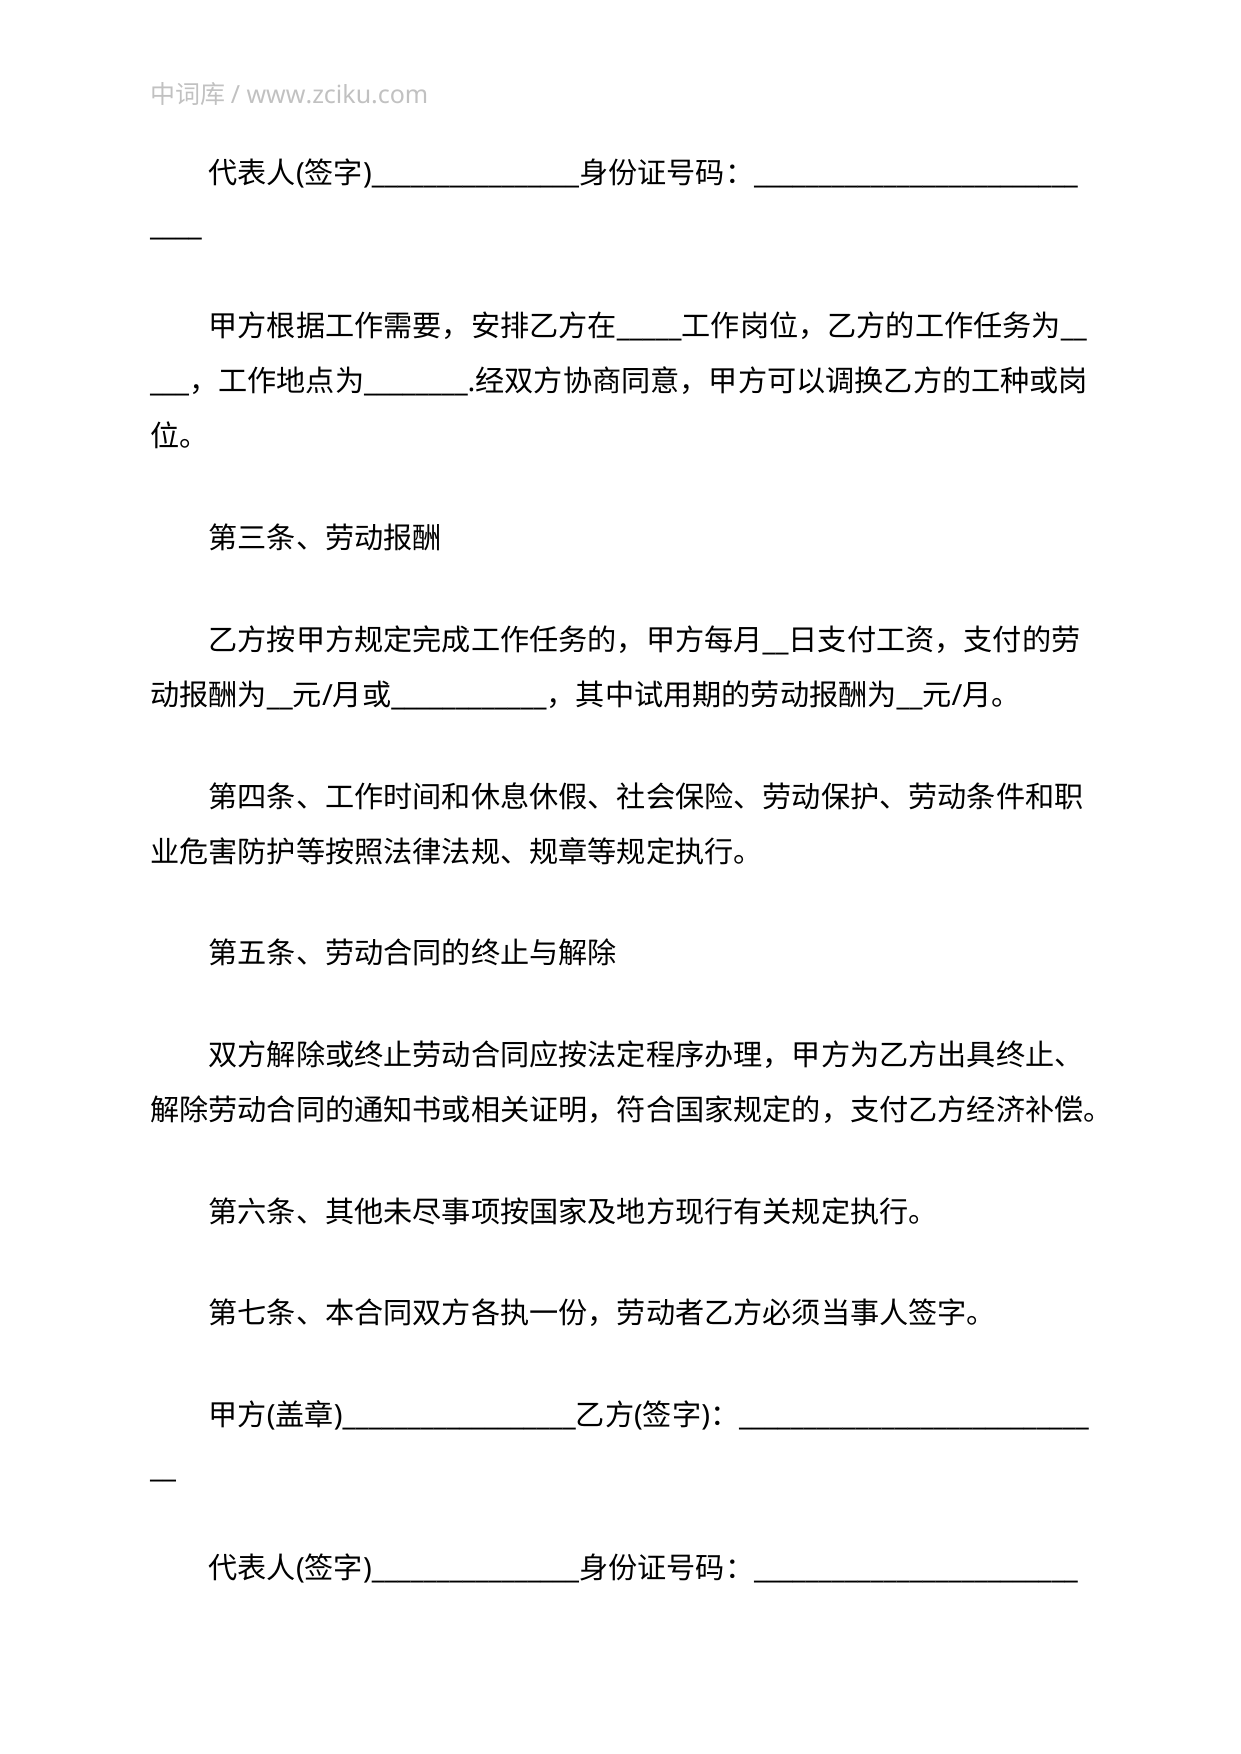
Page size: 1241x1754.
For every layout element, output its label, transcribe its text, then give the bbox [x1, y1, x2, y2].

text 甲方(盖章)__________________乙方(签字)：_____________________________ [150, 1392, 1090, 1486]
text 代表人(签字)________________身份证号码：_____________________________ [150, 150, 1090, 244]
text 甲方根据工作需要，安排乙方在_____工作岗位，乙方的工作任务为_____，工作地点为________.经双方协商同意，甲方可以调换乙方的工种或岗位。 [150, 303, 1090, 455]
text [150, 1544, 1090, 1587]
text 第七条、本合同双方各执一份，劳动者乙方必须当事人签字。 [150, 1290, 1090, 1332]
text 第四条、工作时间和休息休假、社会保险、劳动保护、劳动条件和职业危害防护等按照法律法规、规章等规定执行。 [150, 773, 1090, 870]
text 第三条、劳动报酬 [150, 514, 1090, 557]
text 第五条、劳动合同的终止与解除 [150, 930, 1090, 972]
text 双方解除或终止劳动合同应按法定程序办理，甲方为乙方出具终止、解除劳动合同的通知书或相关证明，符合国家规定的，支付乙方经济补偿。 [150, 1032, 1090, 1129]
text 第六条、其他未尽事项按国家及地方现行有关规定执行。 [150, 1188, 1090, 1231]
text 乙方按甲方规定完成工作任务的，甲方每月__日支付工资，支付的劳动报酬为__元/月或____________，其中试用期的劳动报酬为__元/月。 [150, 616, 1090, 714]
